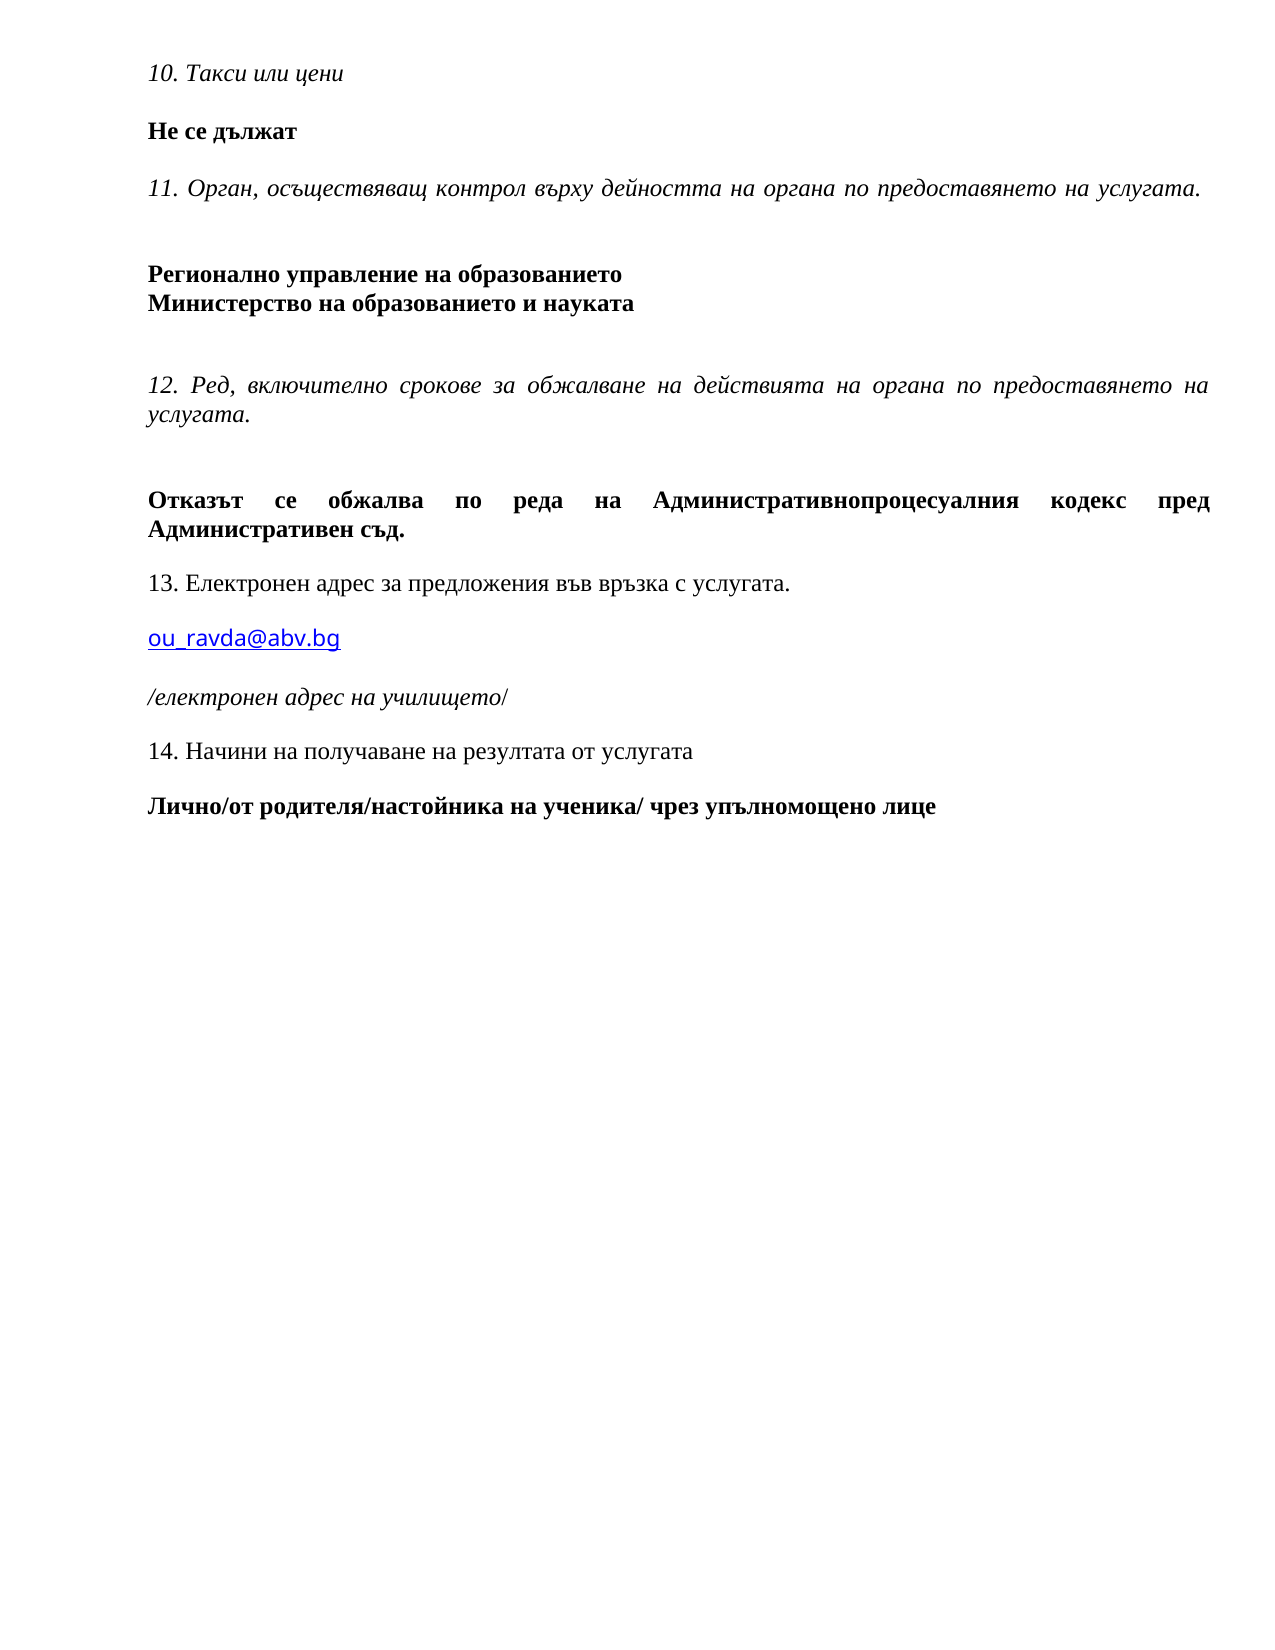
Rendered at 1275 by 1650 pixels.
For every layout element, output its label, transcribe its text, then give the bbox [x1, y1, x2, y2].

text ou_ravda@abv.bg [148, 622, 1211, 653]
text Лично/от родителя/настойника на ученика/ чрез упълномощено лице [148, 791, 1211, 819]
text 13. Електронен адрес за предложения във връзка с услугата. [148, 568, 1211, 597]
text Не се дължат [148, 116, 1211, 144]
text 10. Такси или цени [148, 29, 1211, 87]
text 12. Ред, включително срокове за обжалване на действията на органа по предоставянето на услугата. [148, 342, 1211, 485]
text 11. Орган, осъществяващ контрол върху дейността на органа по предоставянето на услугата. [148, 173, 1211, 259]
text Отказът се обжалва по реда на Административнопроцесуалния кодекс пред Административен съд. [148, 485, 1211, 542]
text /електронен адрес на училището/ [148, 682, 1211, 711]
text Регионално управление на образованието [148, 259, 1211, 288]
text Министерство на образованието и науката [148, 288, 1211, 316]
text 14. Начини на получаване на резултата от услугата [148, 736, 1211, 765]
